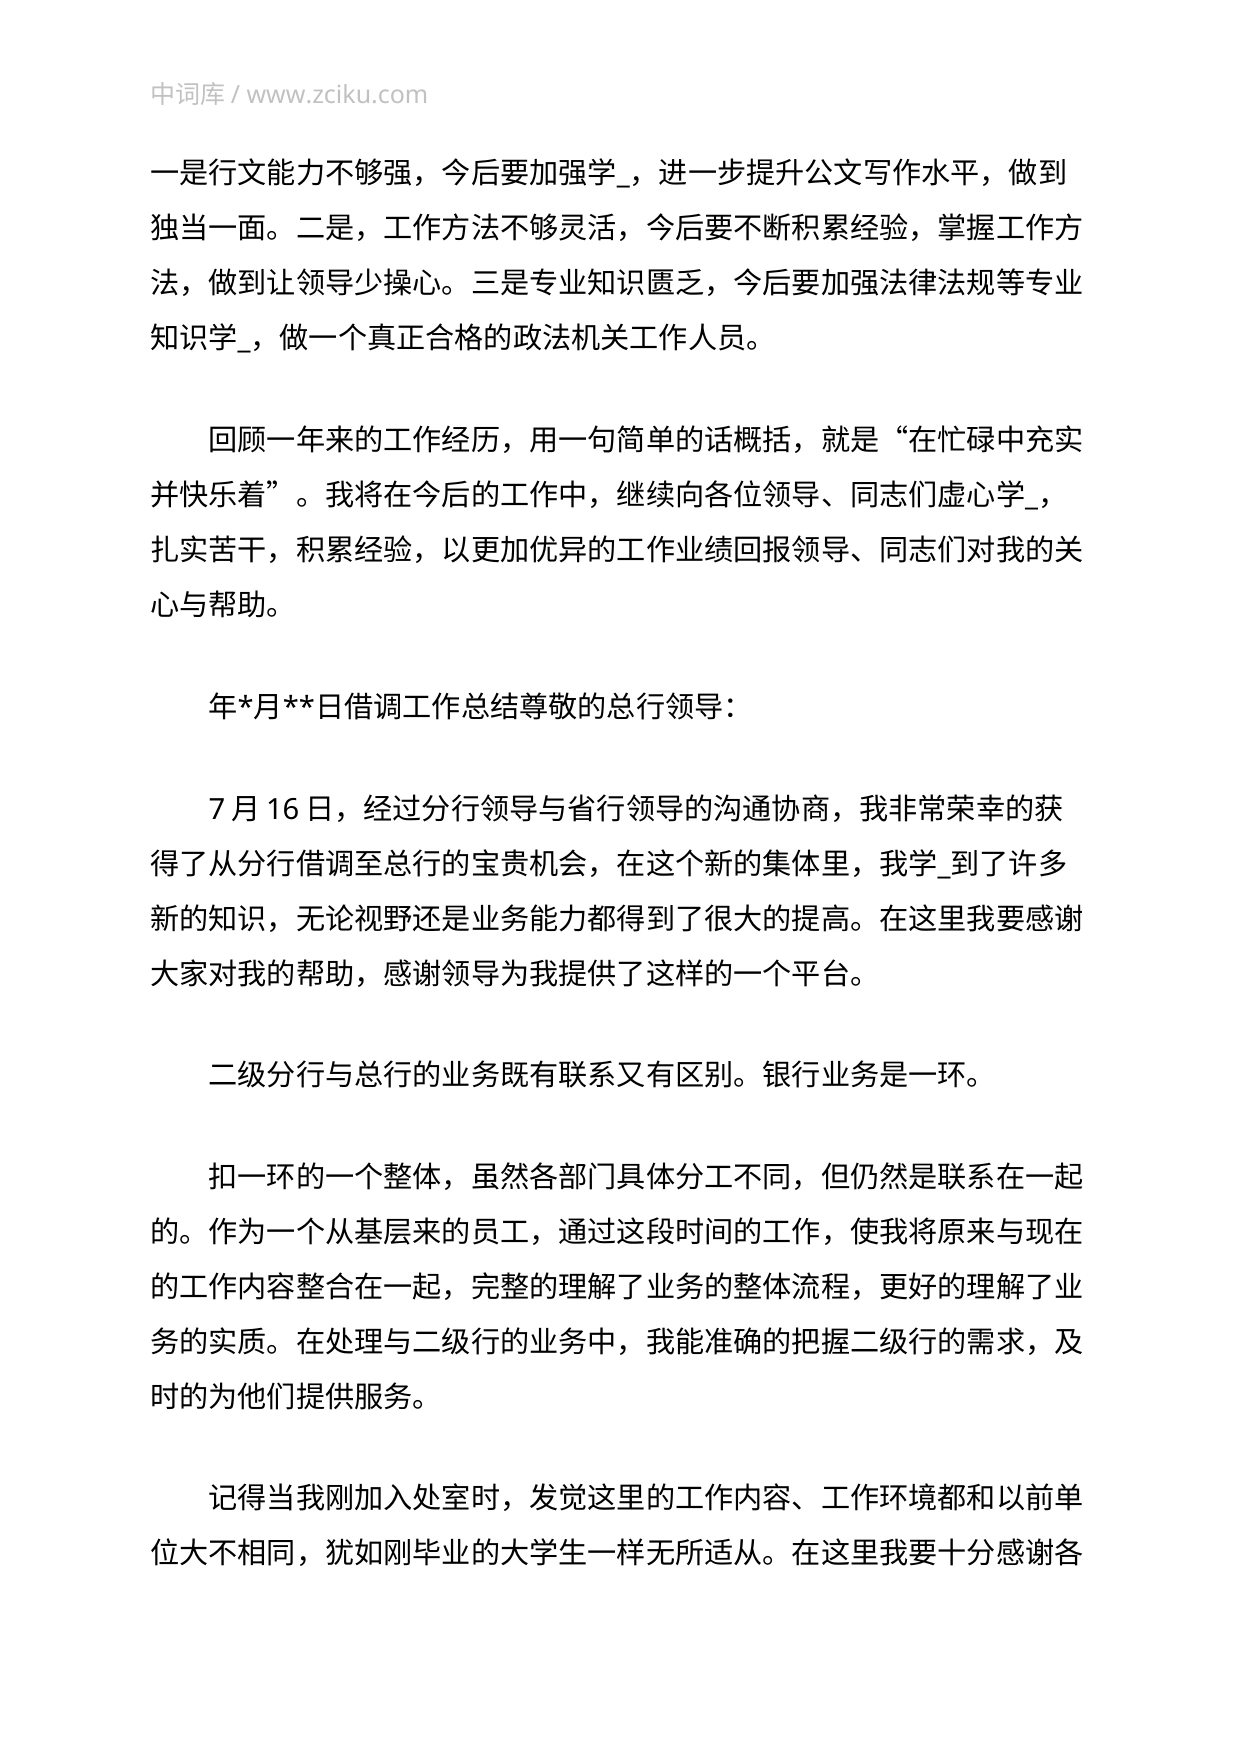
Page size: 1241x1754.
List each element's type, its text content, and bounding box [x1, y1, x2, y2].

text 年*月**日借调工作总结尊敬的总行领导： [150, 683, 1090, 726]
text 7月16日，经过分行领导与省行领导的沟通协商，我非常荣幸的获得了从分行借调至总行的宝贵机会，在这个新的集体里，我学_到了许多新的知识，无论视野还是业务能力都得到了很大的提高。在这里我要感谢大家对我的帮助，感谢领导为我提供了这样的一个平台。 [150, 785, 1090, 992]
text 二级分行与总行的业务既有联系又有区别。银行业务是一环。 [150, 1052, 1090, 1094]
text 回顾一年来的工作经历，用一句简单的话概括，就是“在忙碌中充实并快乐着”。我将在今后的工作中，继续向各位领导、同志们虚心学_，扎实苦干，积累经验，以更加优异的工作业绩回报领导、同志们对我的关心与帮助。 [150, 417, 1090, 624]
text 扣一环的一个整体，虽然各部门具体分工不同，但仍然是联系在一起的。作为一个从基层来的员工，通过这段时间的工作，使我将原来与现在的工作内容整合在一起，完整的理解了业务的整体流程，更好的理解了业务的实质。在处理与二级行的业务中，我能准确的把握二级行的需求，及时的为他们提供服务。 [150, 1154, 1090, 1416]
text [150, 150, 1090, 357]
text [150, 1475, 1090, 1572]
